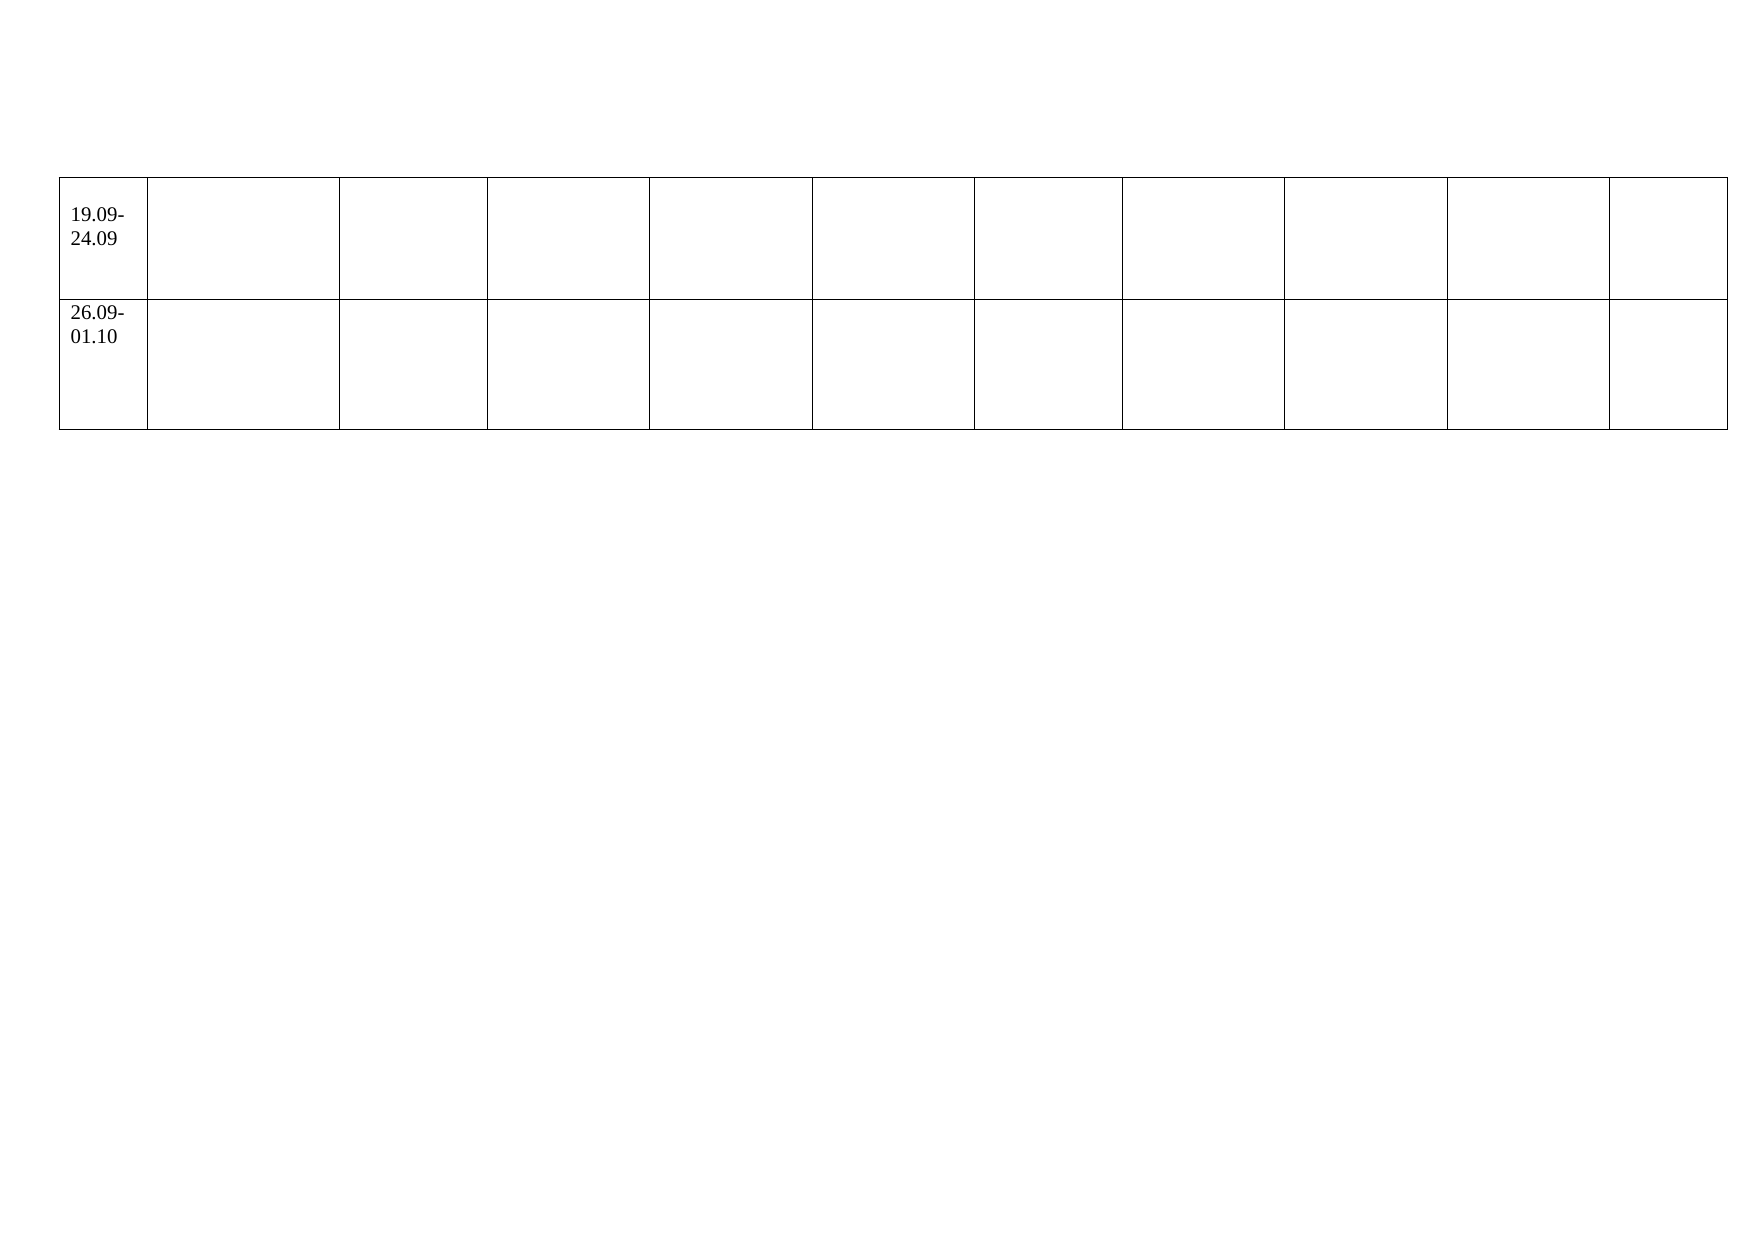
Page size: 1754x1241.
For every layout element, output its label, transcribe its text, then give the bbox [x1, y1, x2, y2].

table_cell [148, 300, 339, 428]
table_cell [1123, 178, 1284, 298]
table_cell [650, 178, 812, 298]
table_cell [813, 300, 974, 428]
table_cell [488, 178, 649, 298]
table_cell 19.09-24.09 [60, 178, 147, 298]
table_cell [340, 178, 487, 298]
table_cell [1285, 178, 1447, 298]
table_cell [1285, 300, 1447, 428]
table_cell [488, 300, 649, 428]
table_cell 26.09-01.10 [60, 300, 147, 428]
table_cell [340, 300, 487, 428]
table_cell [975, 300, 1122, 428]
table_cell [975, 178, 1122, 298]
table_cell [1123, 300, 1284, 428]
table_cell [1610, 178, 1727, 298]
table_cell [1610, 300, 1727, 428]
table_cell [1448, 178, 1609, 298]
table_cell [1448, 300, 1609, 428]
table_cell [650, 300, 812, 428]
table_cell [813, 178, 974, 298]
table_cell [148, 178, 339, 298]
